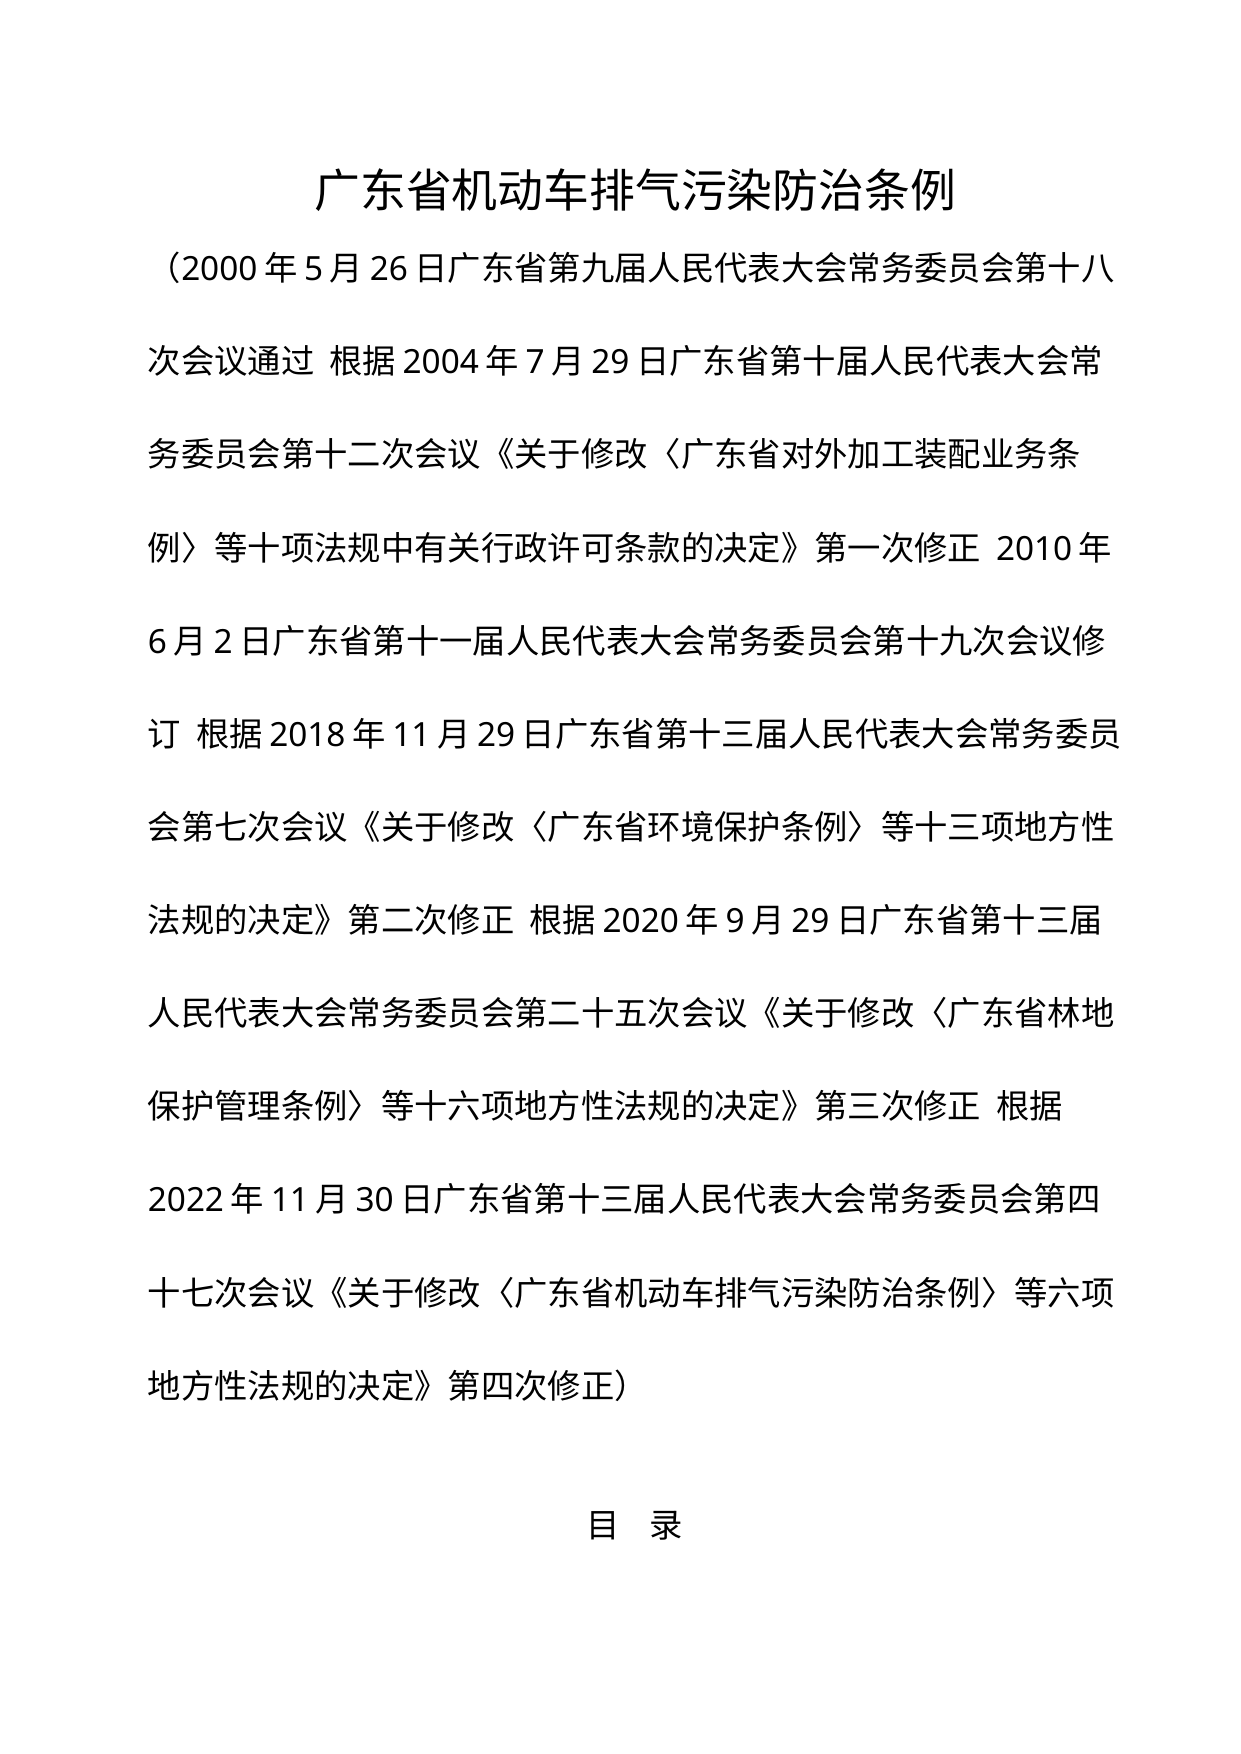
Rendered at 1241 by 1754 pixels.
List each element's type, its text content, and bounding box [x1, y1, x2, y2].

text 目 录 [148, 1477, 1122, 1570]
text （2000年5月26日广东省第九届人民代表大会常务委员会第十八次会议通过 根据2004年7月29日广东省第十届人民代表大会常务委员会第十二次会议《关于修改〈广东省对外加工装配业务条例〉等十项法规中有关行政许可条款的决定》第一次修正 2010年6月2日广东省第十一届人民代表大会常务委员会第十九次会议修订 根据2018年11月29日广东省第十三届人民代表大会常务委员会第七次会议《关于修改〈广东省环境保护条例〉等十三项地方性法规的决定》第二次修正 根据2020年9月29日广东省第十三届人民代表大会常务委员会第二十五次会议《关于修改〈广东省林地保护管理条例〉等十六项地方性法规的决定》第三次修正 根据2022年11月30日广东省第十三届人民代表大会常务委员会第四十七次会议《关于修改〈广东省机动车排气污染防治条例〉等六项地方性法规的决定》第四次修正） [148, 219, 1122, 1430]
text 广东省机动车排气污染防治条例 [148, 158, 1122, 219]
